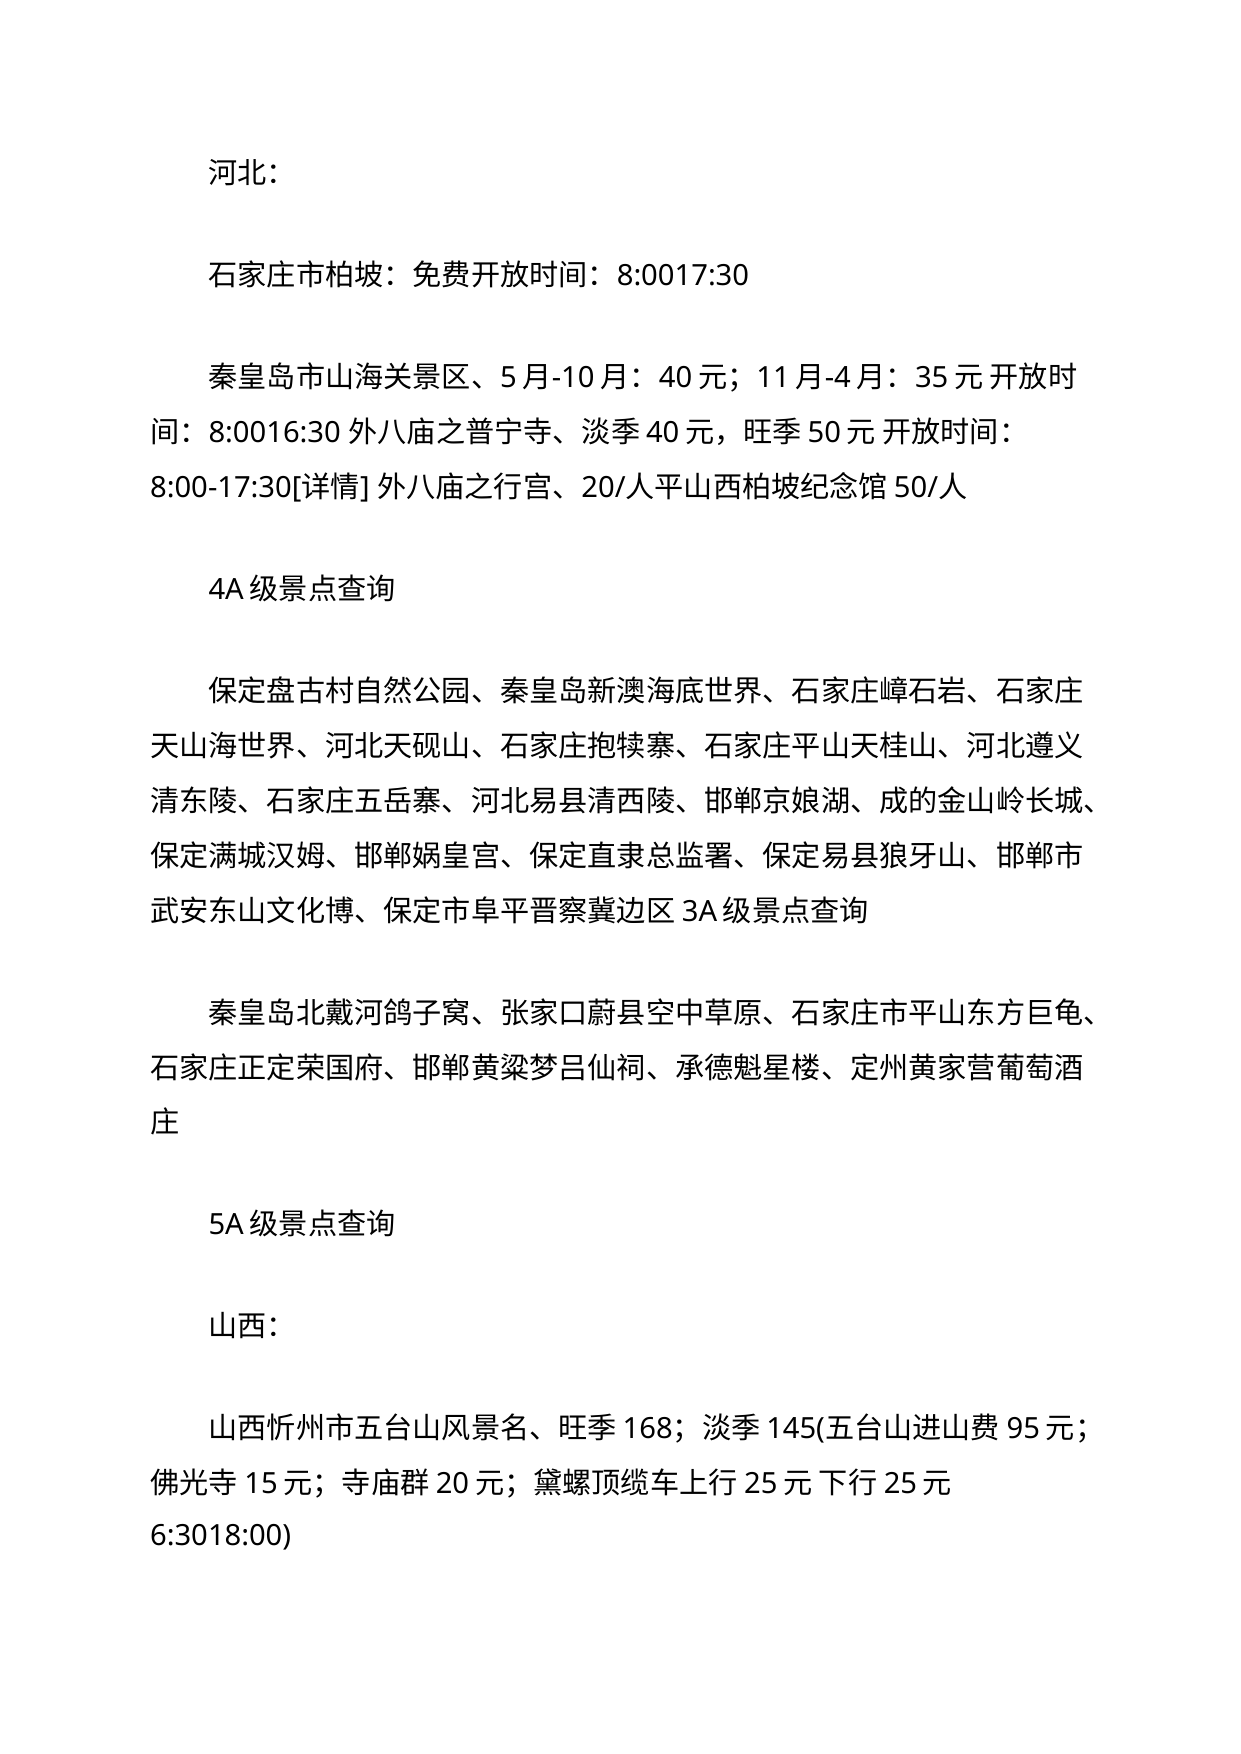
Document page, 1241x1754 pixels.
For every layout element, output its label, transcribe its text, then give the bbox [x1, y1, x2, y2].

text 秦皇岛北戴河鸽子窝、张家口蔚县空中草原、石家庄市平山东方巨龟、石家庄正定荣国府、邯郸黄粱梦吕仙祠、承德魁星楼、定州黄家营葡萄酒庄 [150, 989, 1090, 1141]
text 秦皇岛市山海关景区、5月-10月：40元；11月-4月：35元 开放时间：8:0016:30 外八庙之普宁寺、淡季40元，旺季50元 开放时间：8:00-17:30[详情] 外八庙之行宫、20/人平山西柏坡纪念馆50/人 [150, 354, 1090, 506]
text 石家庄市柏坡：免费开放时间：8:0017:30 [150, 252, 1090, 294]
text 保定盘古村自然公园、秦皇岛新澳海底世界、石家庄嶂石岩、石家庄天山海世界、河北天砚山、石家庄抱犊寨、石家庄平山天桂山、河北遵义清东陵、石家庄五岳寨、河北易县清西陵、邯郸京娘湖、成的金山岭长城、保定满城汉姆、邯郸娲皇宫、保定直隶总监署、保定易县狼牙山、邯郸市武安东山文化博、保定市阜平晋察冀边区 3A级景点查询 [150, 668, 1090, 930]
text 山西忻州市五台山风景名、旺季168；淡季145(五台山进山费 95元；佛光寺 15元；寺庙群 20元；黛螺顶缆车上行 25元 下行 25元 6:3018:00) [150, 1404, 1090, 1553]
text 4A级景点查询 [150, 566, 1090, 608]
text 河北： [150, 150, 1090, 192]
text 山西： [150, 1303, 1090, 1345]
text 5A级景点查询 [150, 1201, 1090, 1243]
